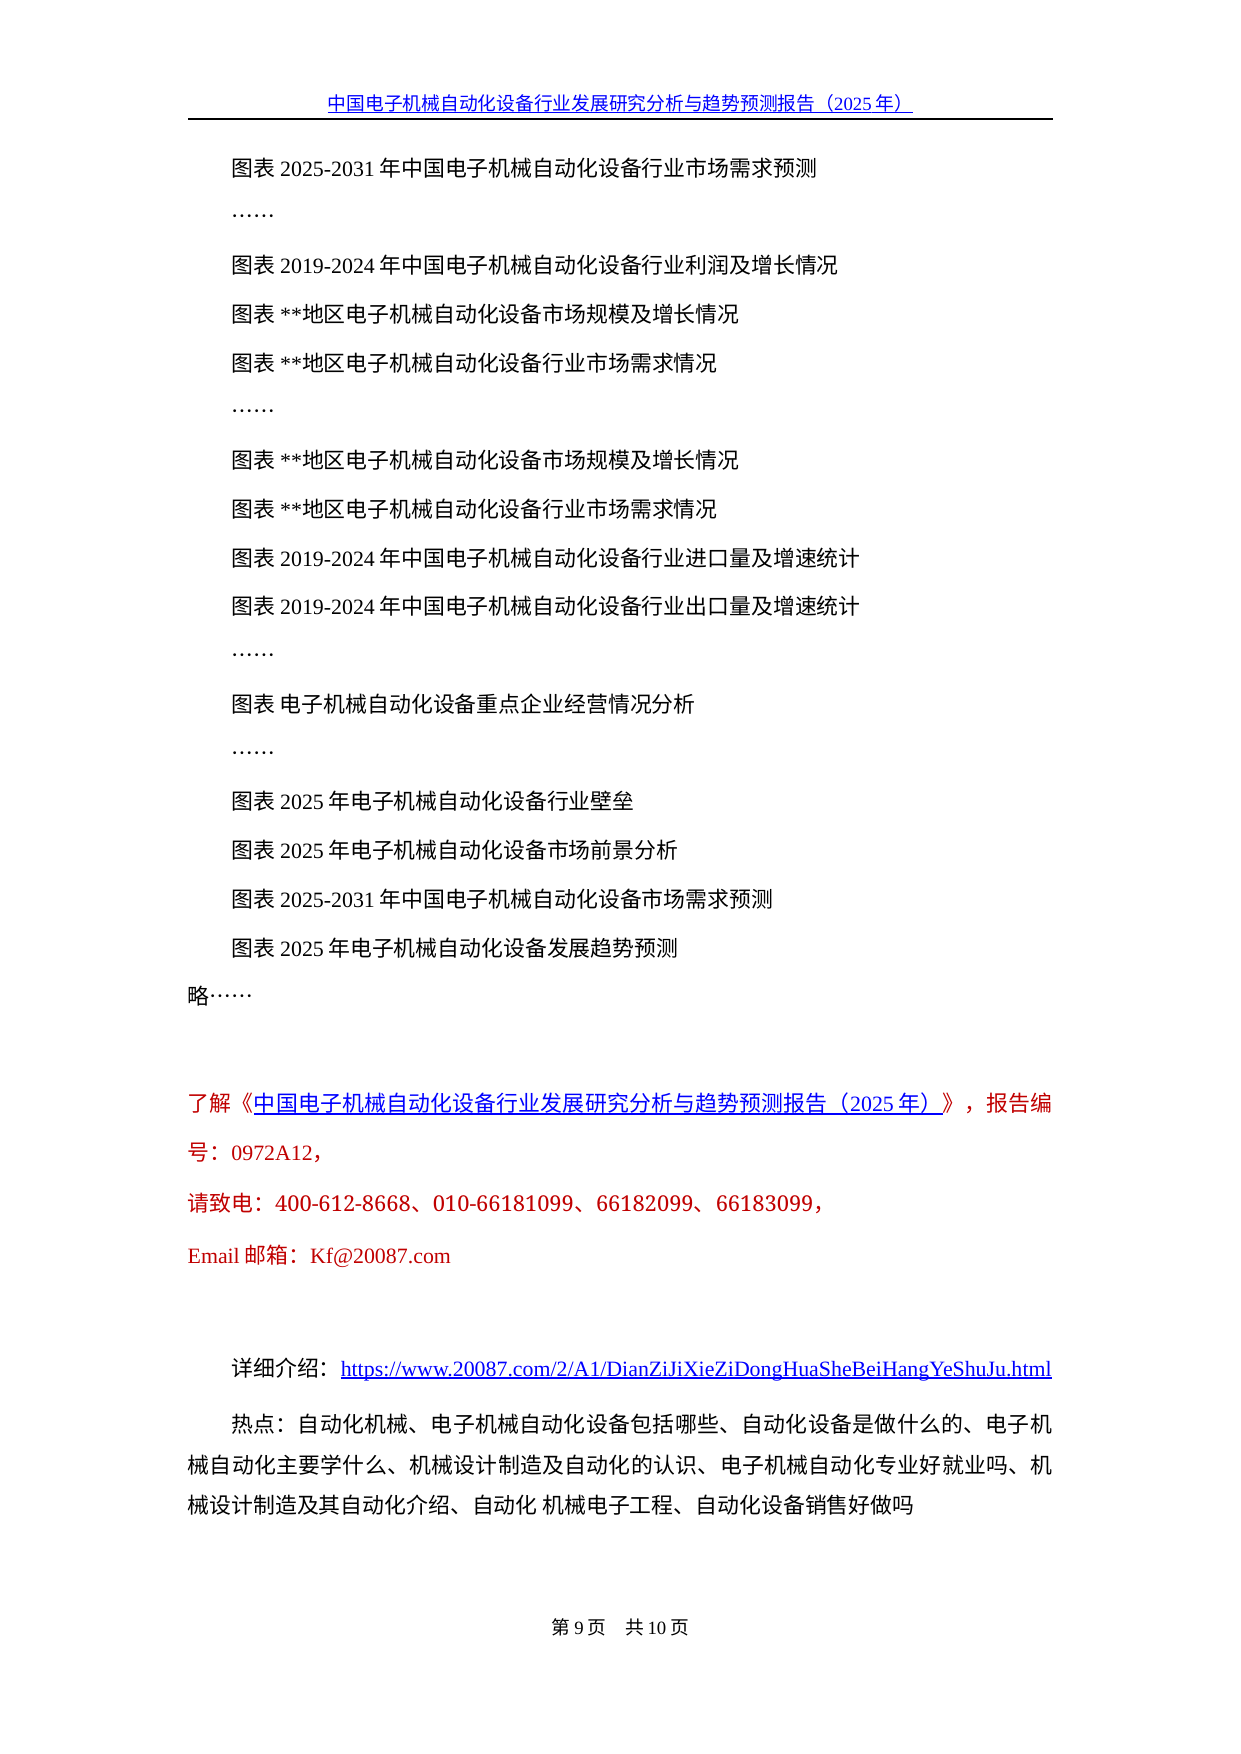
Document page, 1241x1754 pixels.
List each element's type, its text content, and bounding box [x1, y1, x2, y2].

text 了解《中国电子机械自动化设备行业发展研究分析与趋势预测报告（2025年）》，报告编号：0972A12， [187, 1085, 1053, 1167]
text 请致电：400-612-8668、010-66181099、66182099、66183099， [187, 1186, 1053, 1218]
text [187, 150, 1053, 1011]
text Email邮箱：Kf@20087.com [187, 1237, 1053, 1270]
text 详细介绍：https://www.20087.com/2/A1/DianZiJiXieZiDongHuaSheBeiHangYeShuJu.html [187, 1350, 1053, 1383]
text 热点：自动化机械、电子机械自动化设备包括哪些、自动化设备是做什么的、电子机械自动化主要学什么、机械设计制造及自动化的认识、电子机械自动化专业好就业吗、机械设计制造及其自动化介绍、自动化 机械电子工程、自动化设备销售好做吗 [187, 1407, 1053, 1521]
